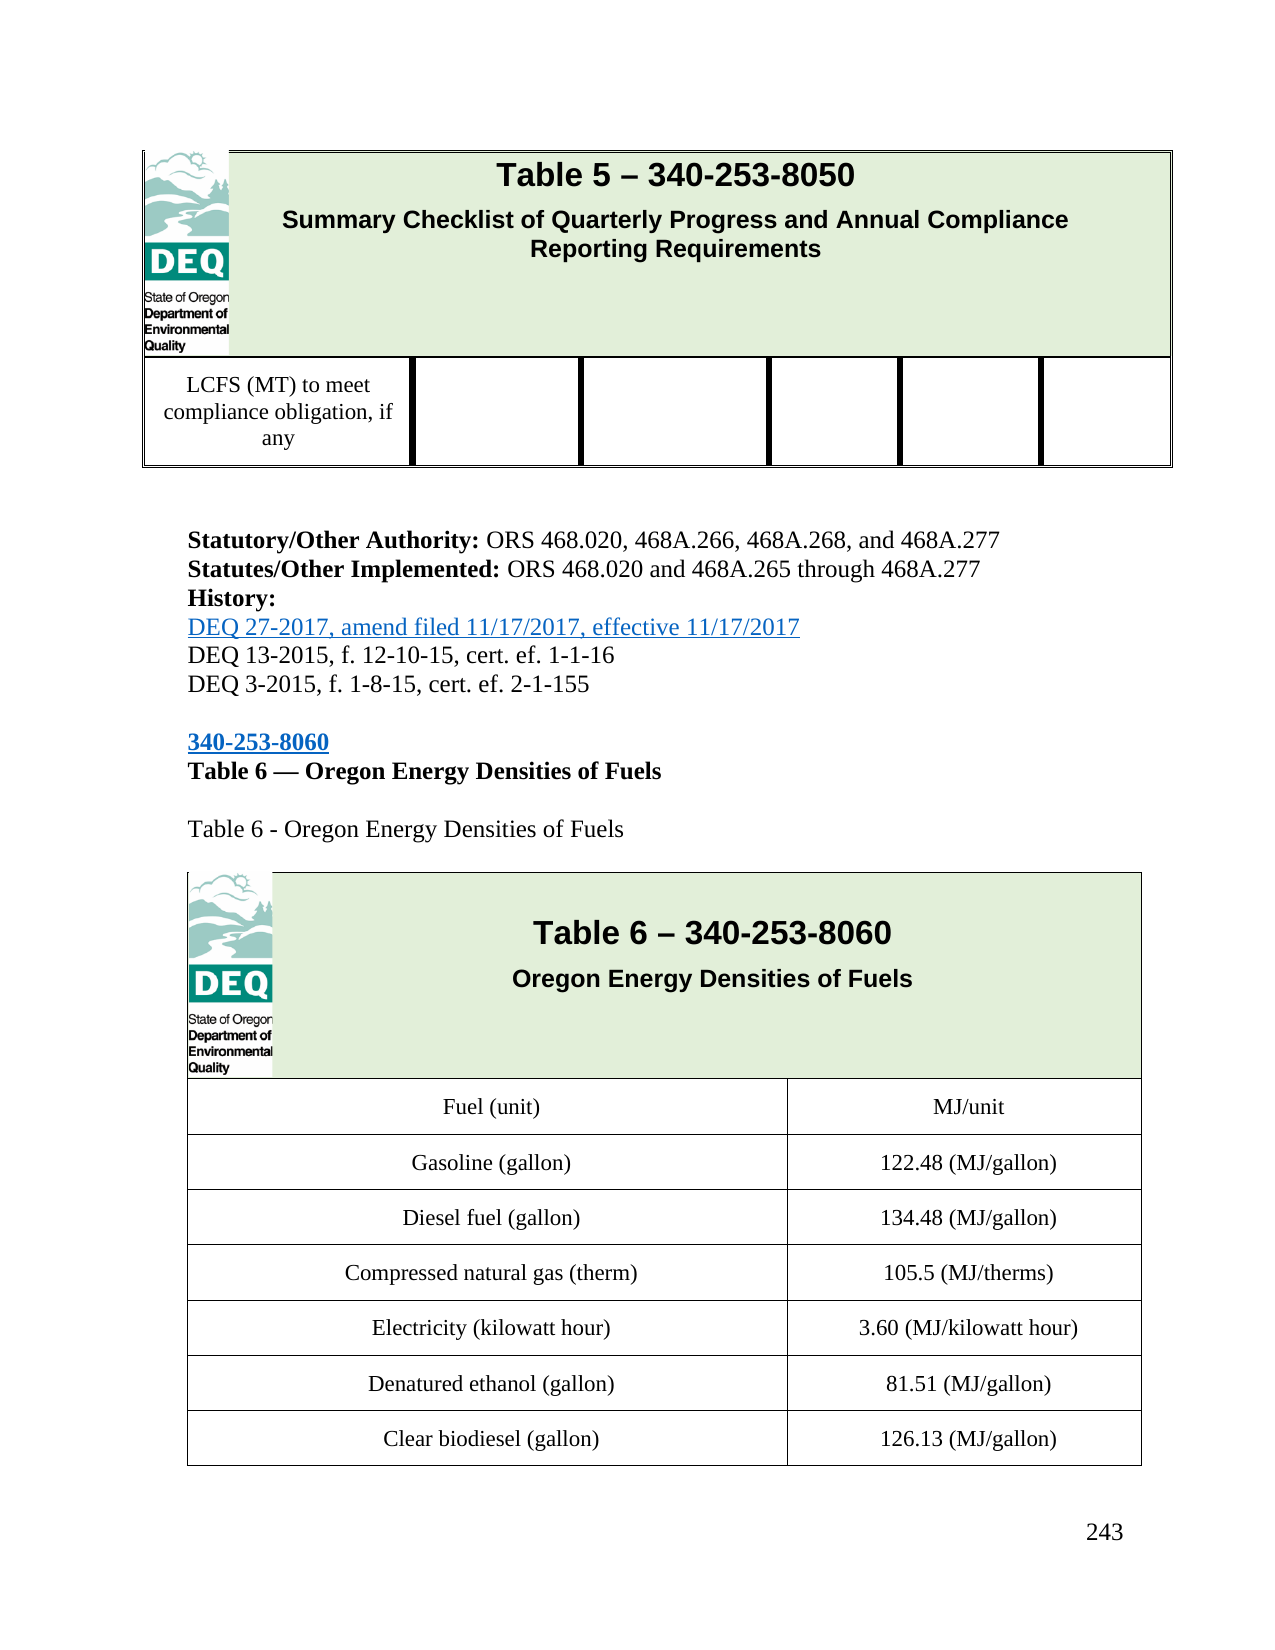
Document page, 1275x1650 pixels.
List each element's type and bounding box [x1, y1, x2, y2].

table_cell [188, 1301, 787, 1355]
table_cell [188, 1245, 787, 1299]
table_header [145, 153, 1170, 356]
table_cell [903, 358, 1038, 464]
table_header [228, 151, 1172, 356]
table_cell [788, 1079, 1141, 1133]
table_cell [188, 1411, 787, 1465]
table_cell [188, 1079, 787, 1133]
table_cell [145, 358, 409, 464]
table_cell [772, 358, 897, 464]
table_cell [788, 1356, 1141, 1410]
picture [143, 150, 228, 353]
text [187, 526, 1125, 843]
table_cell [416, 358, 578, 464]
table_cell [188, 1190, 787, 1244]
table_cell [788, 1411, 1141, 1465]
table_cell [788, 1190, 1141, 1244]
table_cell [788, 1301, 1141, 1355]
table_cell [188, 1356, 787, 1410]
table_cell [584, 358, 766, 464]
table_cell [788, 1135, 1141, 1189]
picture [187, 871, 272, 1075]
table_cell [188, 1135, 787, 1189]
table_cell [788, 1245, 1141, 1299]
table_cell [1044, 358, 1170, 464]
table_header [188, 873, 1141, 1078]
